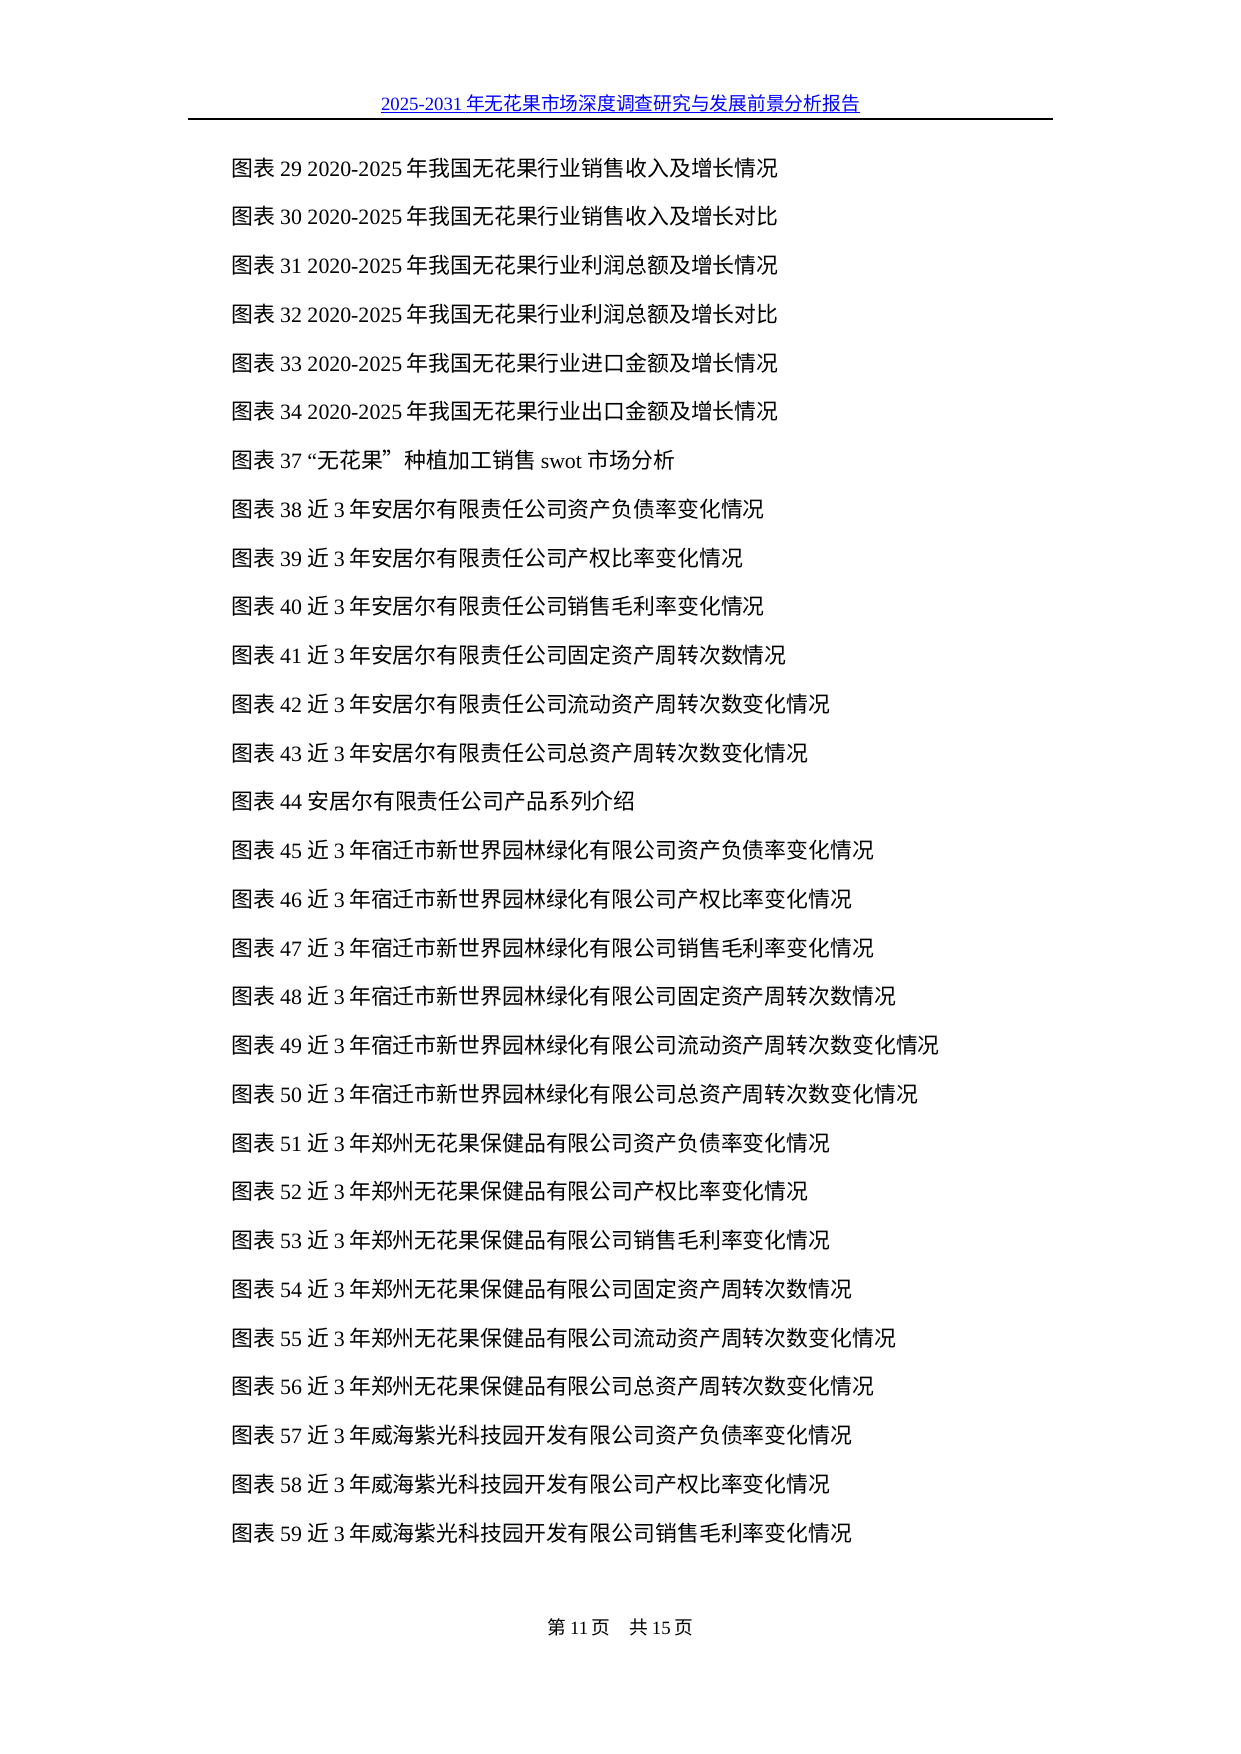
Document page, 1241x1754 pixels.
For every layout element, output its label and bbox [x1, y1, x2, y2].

text [187, 150, 1053, 1548]
